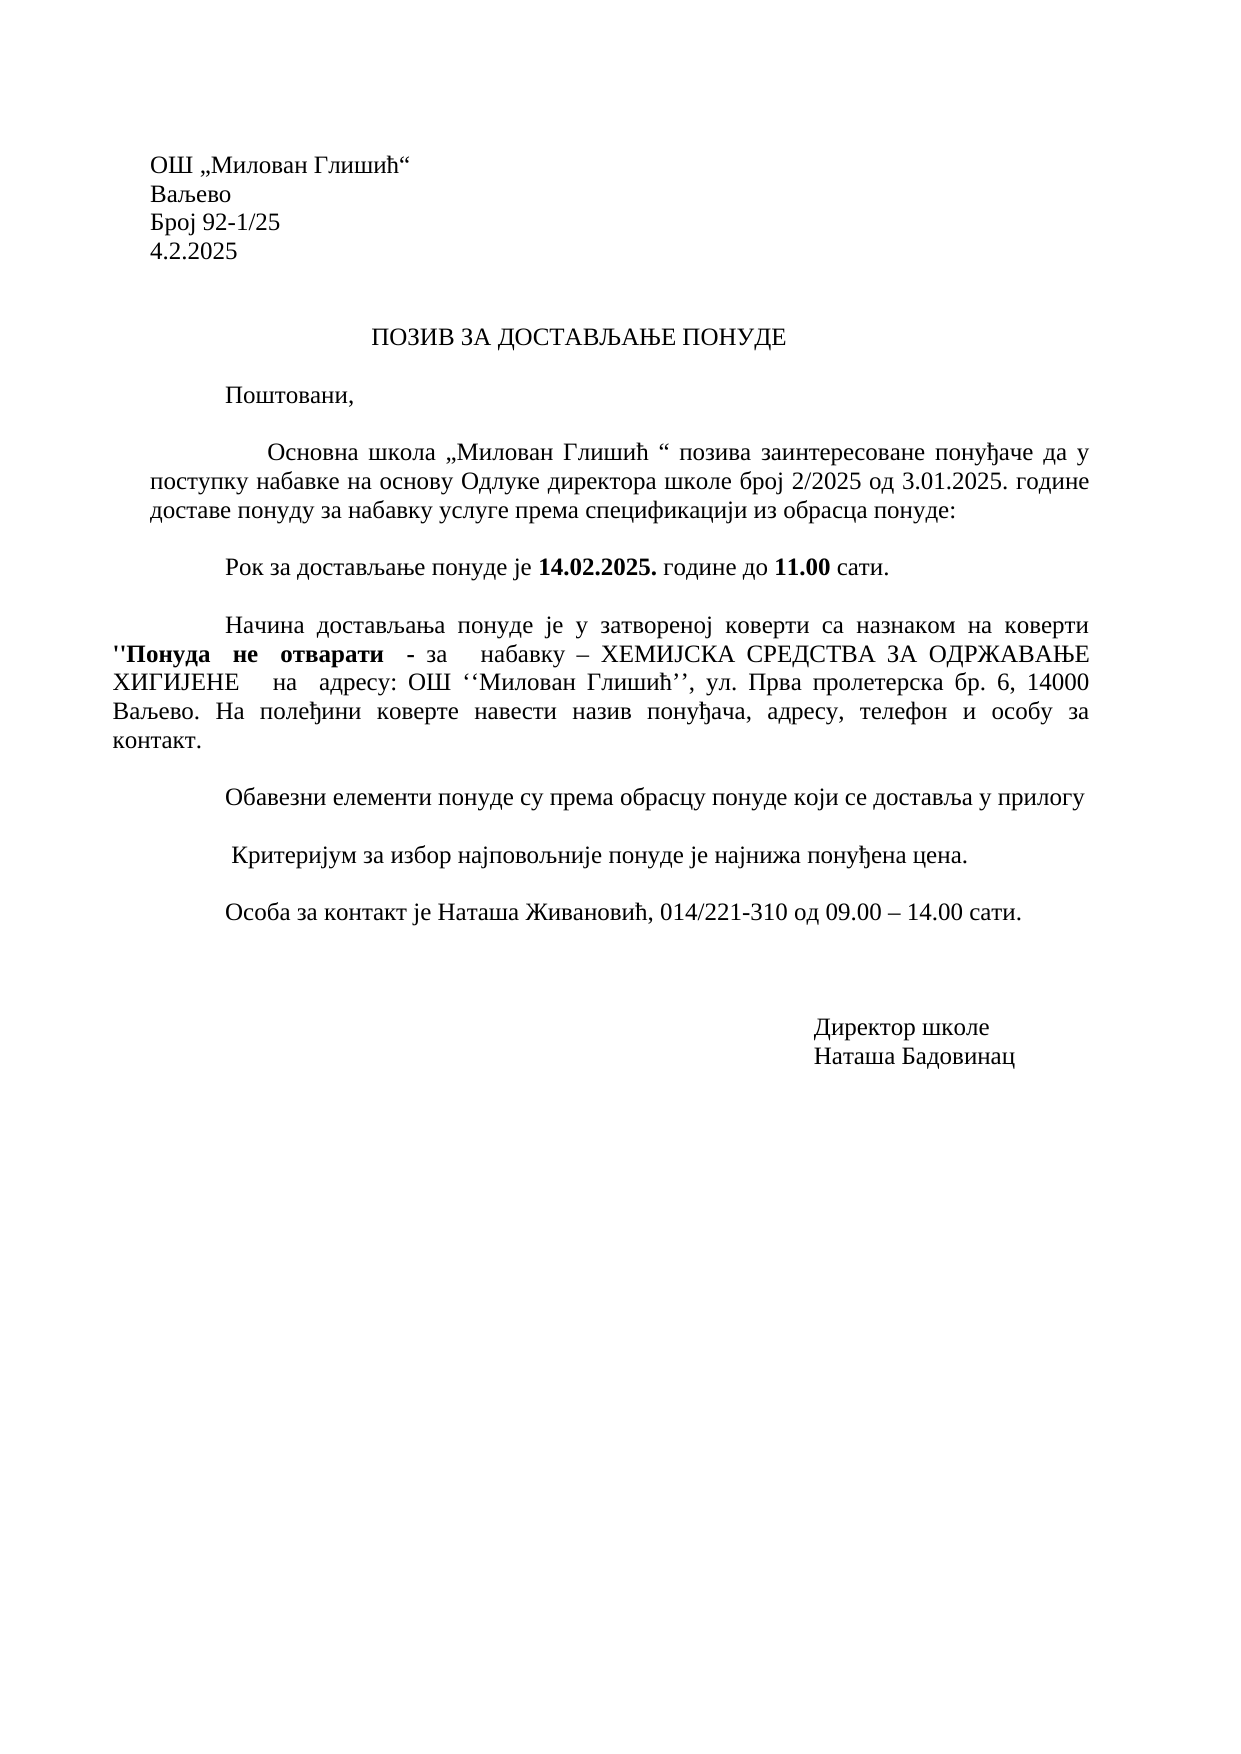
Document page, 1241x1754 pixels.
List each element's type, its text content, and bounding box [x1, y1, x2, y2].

text Директор школе [112, 1012, 1090, 1041]
text Основна школа „Милован Глишић “ позива заинтересоване понуђаче да у поступку набавке на основу Одлуке директора школе број 2/2025 од 3.01.2025. године доставе понуду за набавку услуге према спецификацији из обрасца понуде: [150, 437, 1090, 524]
text ПОЗИВ ЗА ДОСТАВЉАЊЕ ПОНУДЕ [150, 322, 1090, 351]
text Рок за достављање понуде је 14.02.2025. године до 11.00 сати. [150, 552, 1090, 581]
text Број 92-1/25 [150, 207, 1090, 236]
text Критеријум за избор најповољније понуде је најнижа понуђена цена. [112, 840, 1090, 869]
text Начина достављања понуде је у затвореној коверти са назнаком на коверти ''Понуда не отварати - за набавку – ХЕМИЈСКА СРЕДСТВА ЗА ОДРЖАВАЊЕ ХИГИЈЕНЕ на адресу: ОШ ‘‘Милован Глишић’’, ул. Прва пролетерска бр. 6, 14000 Ваљево. На полеђини коверте навести назив понуђача, адресу, телефон и особу за контакт. [112, 610, 1090, 754]
text 4.2.2025 [150, 236, 1090, 265]
text Особа за контакт је Наташа Живановић, 014/221-310 од 09.00 – 14.00 сати. [112, 897, 1090, 926]
text ОШ „Милован Глишић“ [150, 150, 1090, 179]
text Наташа Бадовинац [112, 1041, 1090, 1070]
text Обавезни елементи понуде су према обрасцу понуде који се доставља у прилогу [112, 782, 1090, 811]
text Поштовани, [150, 380, 1090, 409]
text Ваљево [150, 179, 1090, 207]
